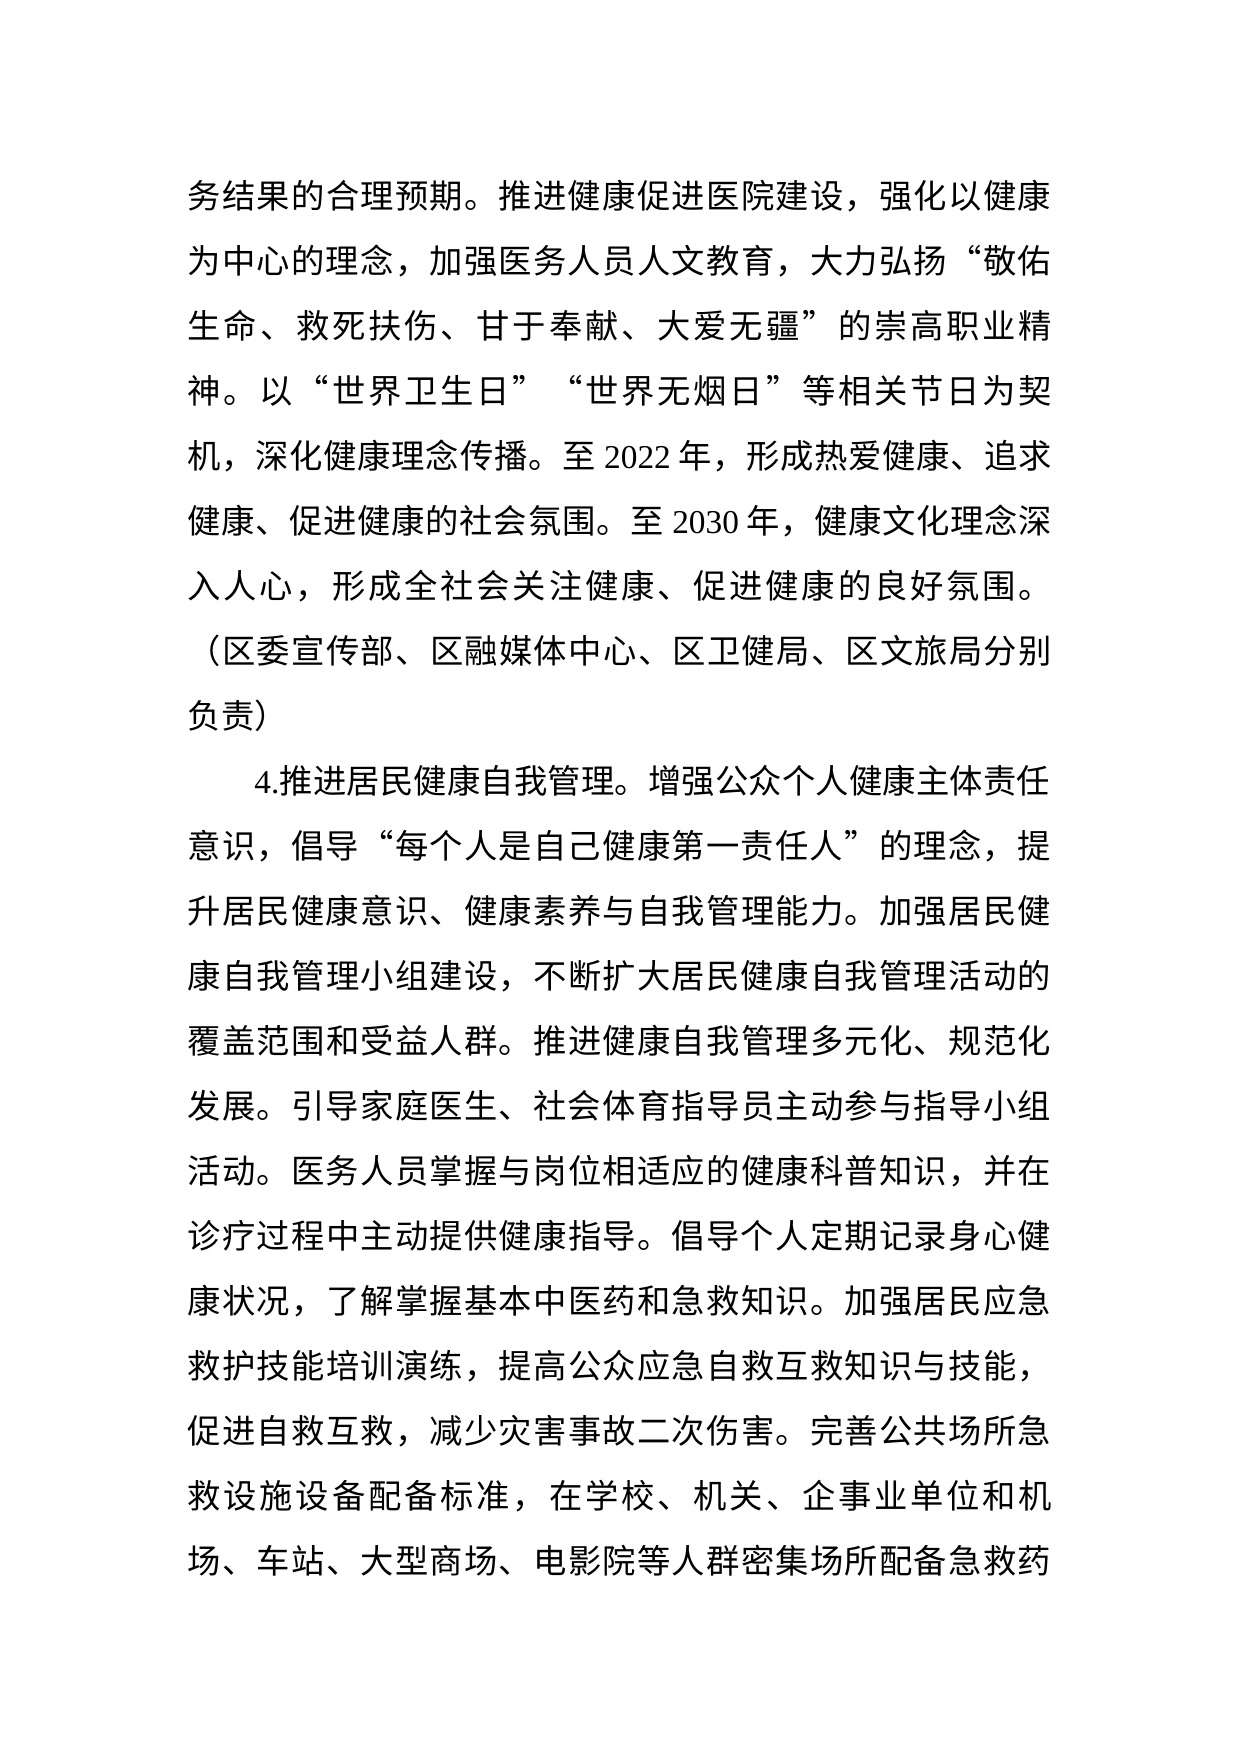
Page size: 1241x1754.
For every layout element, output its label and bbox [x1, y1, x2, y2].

text [187, 747, 1053, 1592]
text [187, 162, 1053, 747]
